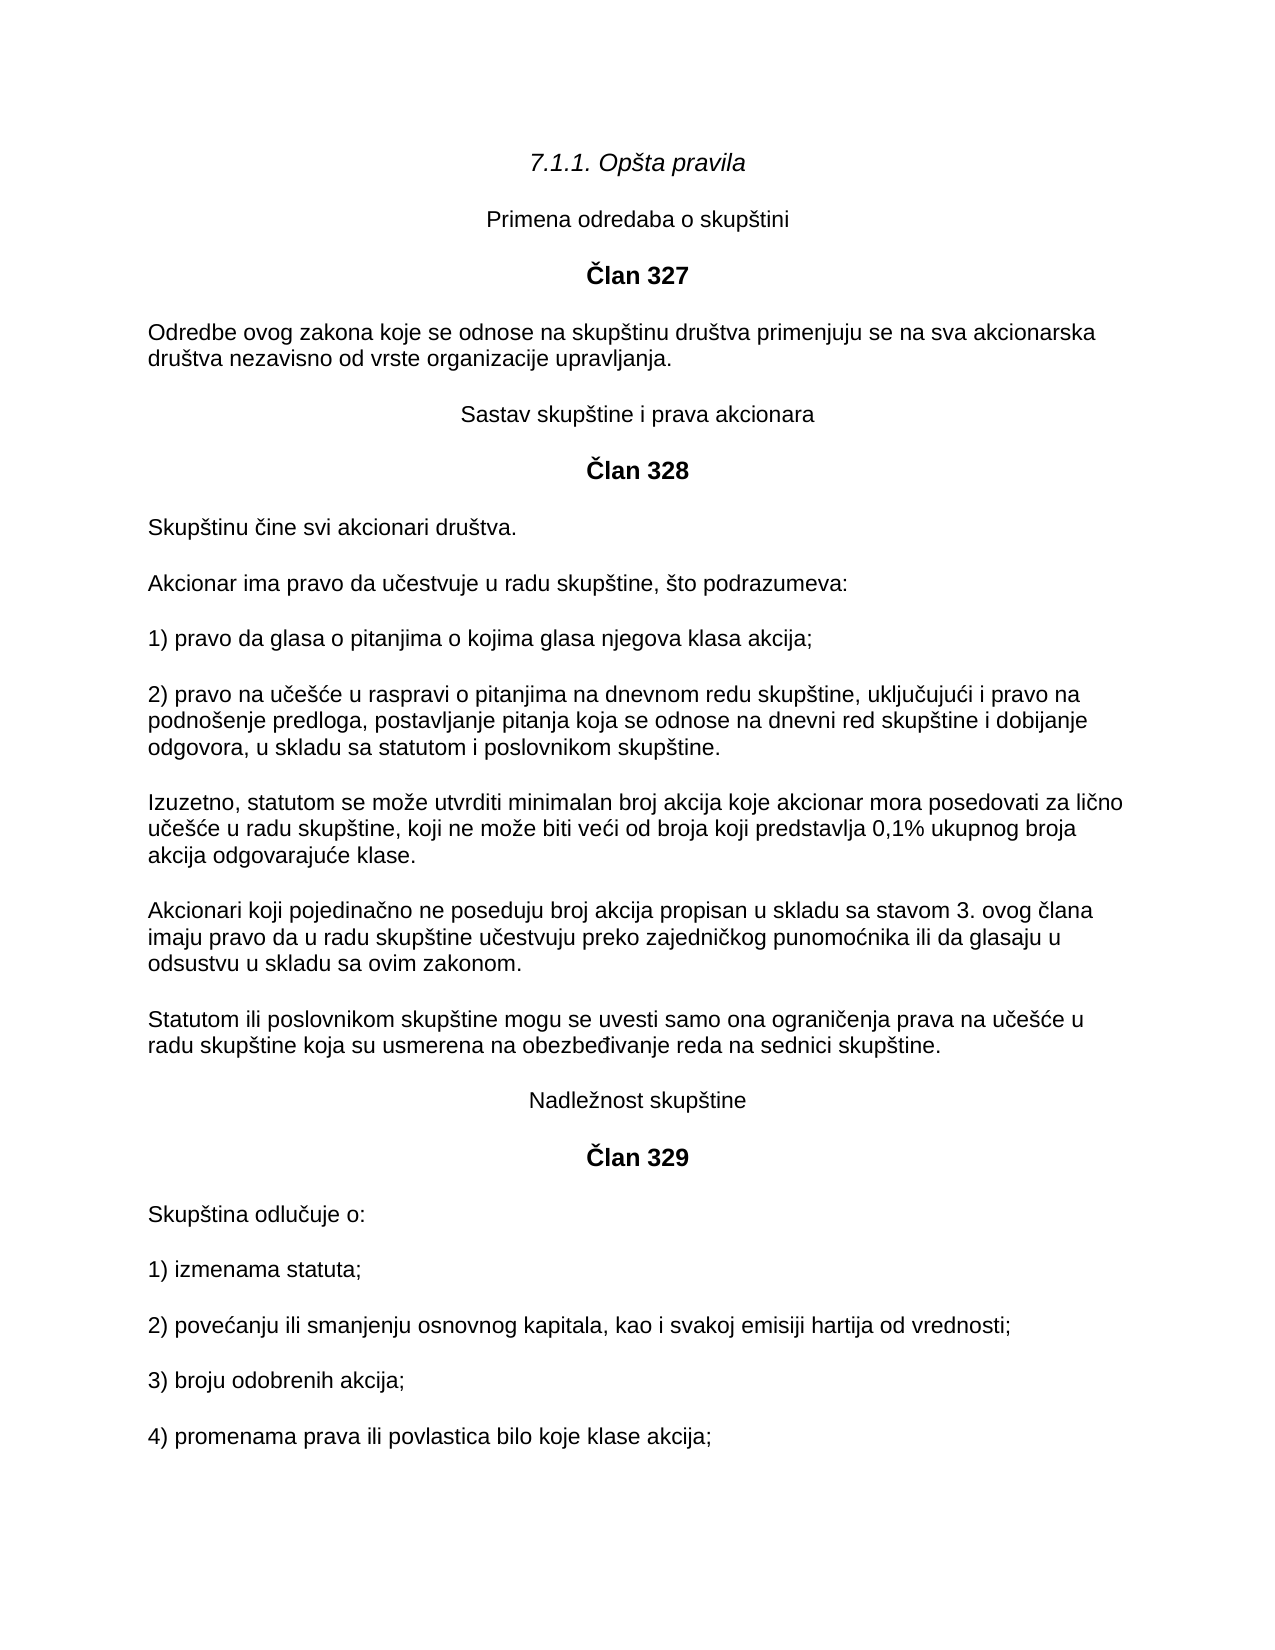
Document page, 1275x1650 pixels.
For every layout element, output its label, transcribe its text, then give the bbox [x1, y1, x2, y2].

text 7.1.1. Opšta pravila [148, 148, 1127, 176]
text Nadležnost skupštine [148, 1087, 1127, 1114]
text 1) izmenama statuta; [148, 1256, 1127, 1283]
text Akcionari koji pojedinačno ne poseduju broj akcija propisan u skladu sa stavom 3. ovog člana imaju pravo da u radu skupštine učestvuju preko zajedničkog punomoćnika ili da glasaju u odsustvu u skladu sa ovim zakonom. [148, 897, 1127, 976]
text Član 328 [148, 456, 1127, 485]
text Odredbe ovog zakona koje se odnose na skupštinu društva primenjuju se na sva akcionarska društva nezavisno od vrste organizacije upravljanja. [148, 319, 1127, 372]
text 2) povećanju ili smanjenju osnovnog kapitala, kao i svakoj emisiji hartija od vrednosti; [148, 1312, 1127, 1338]
text 4) promenama prava ili povlastica bilo koje klase akcija; [148, 1423, 1127, 1449]
text Sastav skupštine i prava akcionara [148, 401, 1127, 427]
text Primena odredaba o skupštini [148, 206, 1127, 232]
text Izuzetno, statutom se može utvrditi minimalan broj akcija koje akcionar mora posedovati za lično učešće u radu skupštine, koji ne može biti veći od broja koji predstavlja 0,1% ukupnog broja akcija odgovarajuće klase. [148, 789, 1127, 868]
text 1) pravo da glasa o pitanjima o kojima glasa njegova klasa akcija; [148, 625, 1127, 652]
text Akcionar ima pravo da učestvuje u radu skupštine, što podrazumeva: [148, 570, 1127, 596]
text 3) broju odobrenih akcija; [148, 1367, 1127, 1394]
text 2) pravo na učešće u raspravi o pitanjima na dnevnom redu skupštine, uključujući i pravo na podnošenje predloga, postavljanje pitanja koja se odnose na dnevni red skupštine i dobijanje odgovora, u skladu sa statutom i poslovnikom skupštine. [148, 681, 1127, 760]
text Član 329 [148, 1143, 1127, 1172]
text Član 327 [148, 261, 1127, 290]
text Skupština odlučuje o: [148, 1201, 1127, 1227]
text Skupštinu čine svi akcionari društva. [148, 514, 1127, 541]
text Statutom ili poslovnikom skupštine mogu se uvesti samo ona ograničenja prava na učešće u radu skupštine koja su usmerena na obezbeđivanje reda na sednici skupštine. [148, 1006, 1127, 1058]
